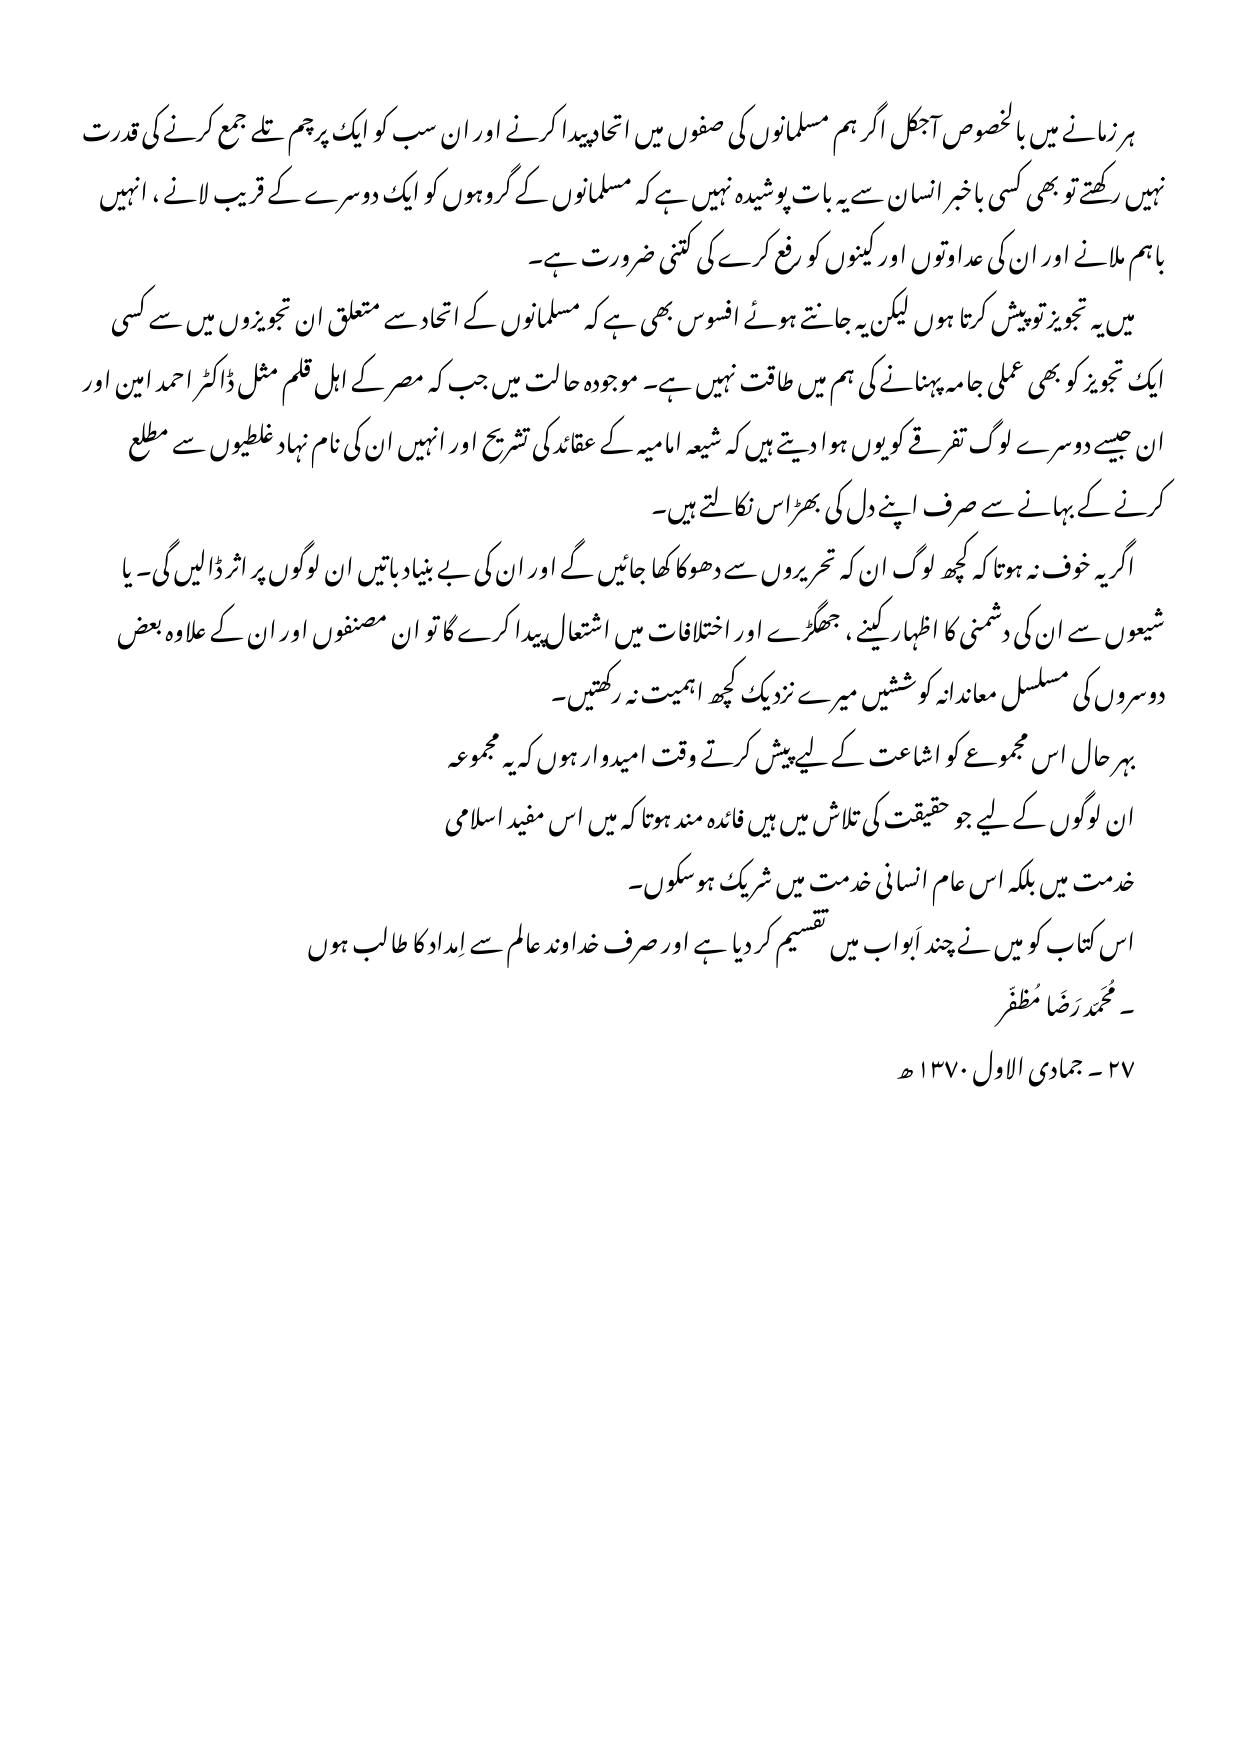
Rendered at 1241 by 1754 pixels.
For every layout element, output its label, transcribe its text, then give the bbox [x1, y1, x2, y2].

text خدمت میں بلکہ اس عام انسانی خدمت میں شریک ہوسکوں۔ [75, 844, 1165, 906]
text بہر حال اس مجموعے کو اشاعت کے لیے پیش کرتے وقت امیدوار ہوں کہ یہ مجموعہ [75, 719, 1165, 781]
text ۔ مُحَمّد رَضَا مُظفّر [75, 969, 1165, 1031]
text اگر یہ خوف نہ ہوتا کہ کچھ لوگ ان کہ تحریروں سے دھوکا کھا جائیں گے اور ان کی بے بنیاد باتیں ان لوگوں پر اثر ڈالیں گی۔ یا شیعوں سے ان کی دشمنی کا اظہار کینے ، جھگڑے اور اختلافات میں اشتعال پیدا کرے گا تو ان مصنفوں اور ان کے علاوہ بعض دوسروں کی مسلسل معاندانہ کوششیں میرے نزدیک کچھ اہمیت نہ رکھتیں۔ [75, 531, 1165, 719]
text ان لوگوں کے لیے جو حقیقت کی تلاش میں ہیں فائدہ مند ہوتا کہ میں اس مفید اسلامی [75, 781, 1165, 844]
text اس کتاب کو میں نے چند اَبواب میں تقسیم کر دیا ہے اور صرف خداوند عالم سے اِمداد کا طالب ہوں [75, 906, 1165, 969]
text ۲۷ ۔ جمادی الاول ۱۳۷۰ ھ [75, 1031, 1165, 1094]
text ہر زمانے میں بالخصوص آجکل اگر ہم مسلمانوں کی صفوں میں اتحاد پیدا کرنے اور ان سب کو ایک پرچم تلے جمع کرنے کی قدرت نہیں رکھتے تو بھی کسی باخبر انسان سے یہ بات پوشیدہ نہیں ہے کہ مسلمانوں کے گروہوں کو ایک دوسرے کے قریب لانے ، انہیں باہم ملانے اور ان کی عداوتوں اور کینوں کو رفع کرے کی کتنی ضرورت ہے۔ [75, 94, 1165, 281]
text میں یہ تجویز تو پیش کرتا ہوں لیکن یہ جانتے ہوئے افسوس بھی ہے کہ مسلمانوں کے اتحاد سے متعلق ان تجویزوں میں سے کسی ایک تجویز کو بھی عملی جامہ پہنانے کی ہم میں طاقت نہیں ہے۔ موجودہ حالت میں جب کہ مصر کے اہل قلم مثل ڈاکٹر احمد امین اور ان جیسے دوسرے لوگ تفرقے کو یوں ہوا دیتے ہیں کہ شیعہ امامیہ کے عقائد کی تشریح اور انہیں ان کی نام نہاد غلطیوں سے مطلع کرنے کے بہانے سے صرف اپنے دل کی بھڑاس نکالتے ہیں۔ [75, 281, 1165, 531]
